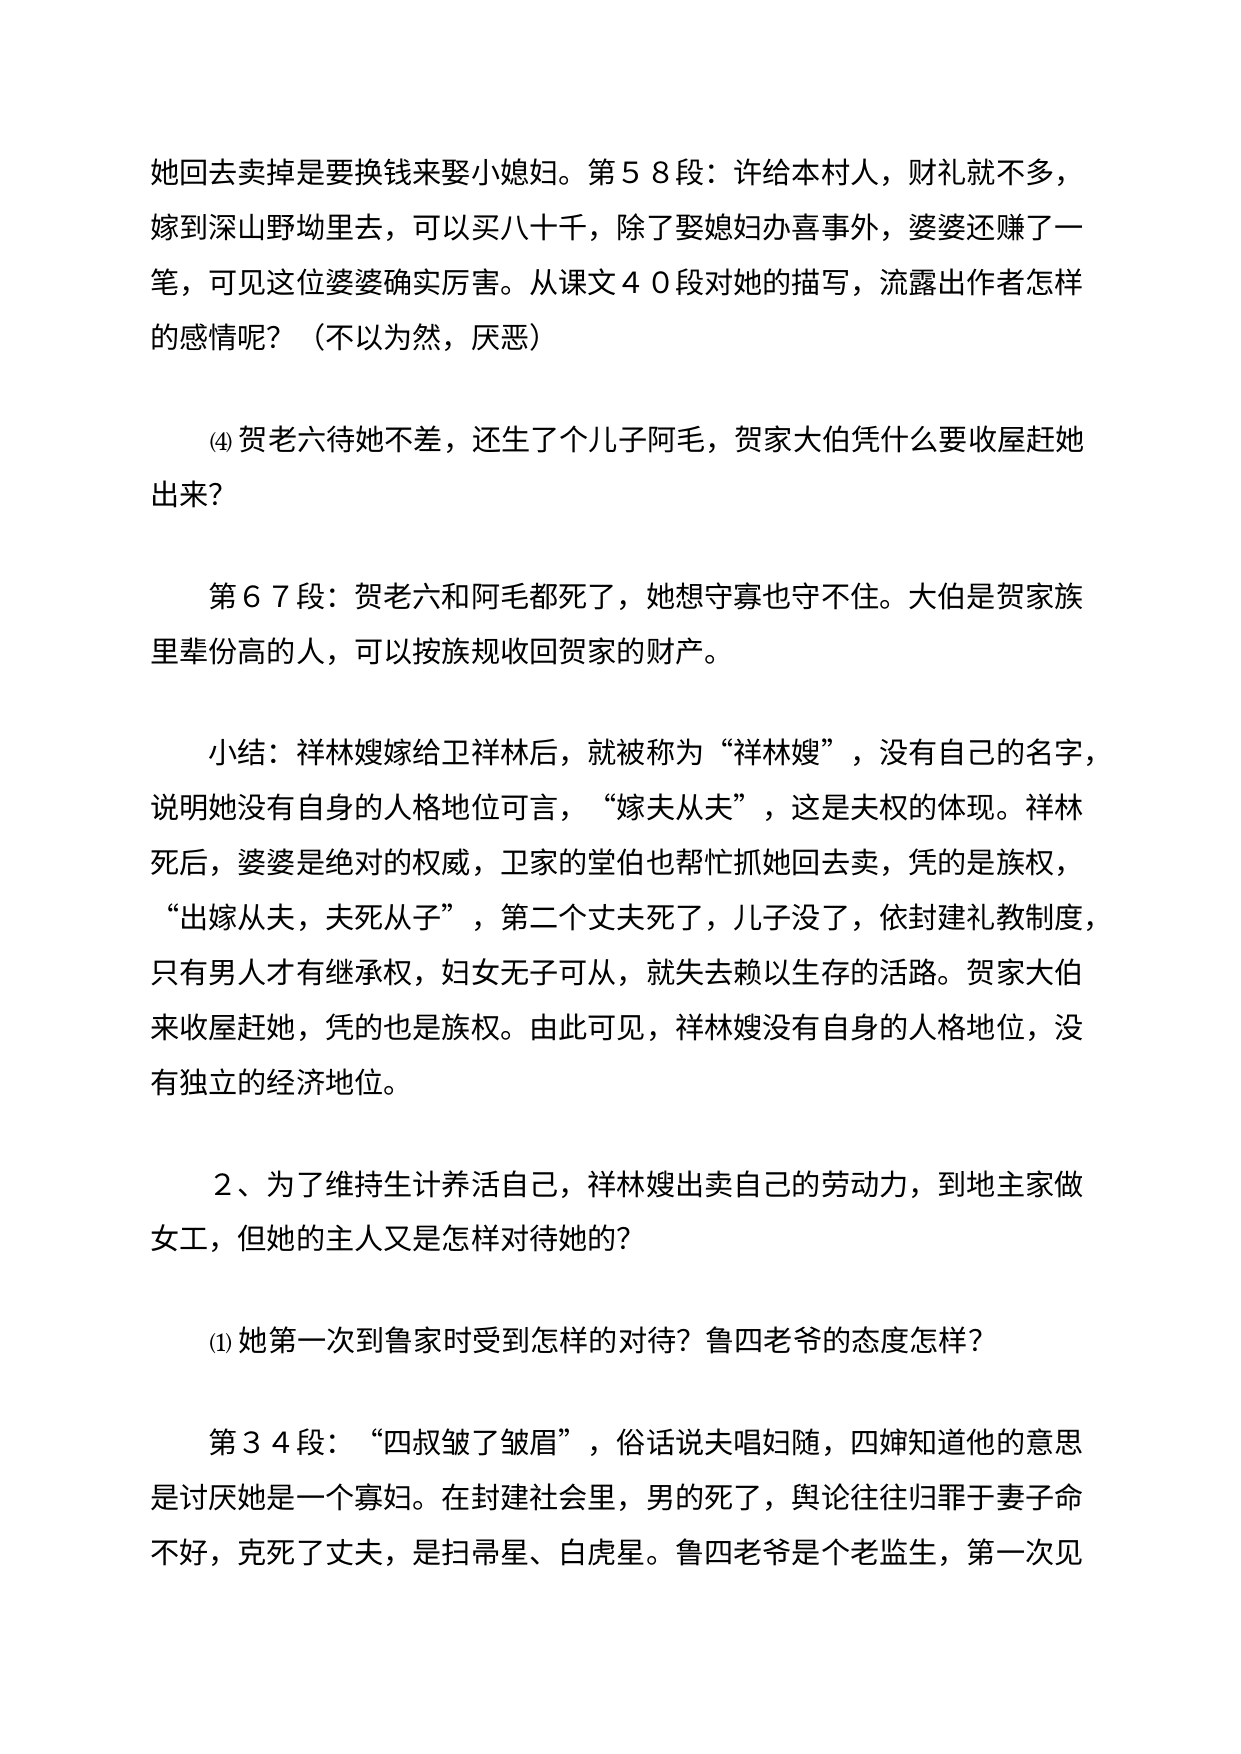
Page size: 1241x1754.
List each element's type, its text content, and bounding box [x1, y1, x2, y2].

text 小结：祥林嫂嫁给卫祥林后，就被称为“祥林嫂”，没有自己的名字，说明她没有自身的人格地位可言，“嫁夫从夫”，这是夫权的体现。祥林死后，婆婆是绝对的权威，卫家的堂伯也帮忙抓她回去卖，凭的是族权，“出嫁从夫，夫死从子”，第二个丈夫死了，儿子没了，依封建礼教制度，只有男人才有继承权，妇女无子可从，就失去赖以生存的活路。贺家大伯来收屋赶她，凭的也是族权。由此可见，祥林嫂没有自身的人格地位，没有独立的经济地位。 [150, 730, 1090, 1102]
text 第６７段：贺老六和阿毛都死了，她想守寡也守不住。大伯是贺家族里辈份高的人，可以按族规收回贺家的财产。 [150, 573, 1090, 670]
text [150, 1420, 1090, 1572]
text ２、为了维持生计养活自己，祥林嫂出卖自己的劳动力，到地主家做女工，但她的主人又是怎样对待她的？ [150, 1161, 1090, 1258]
text ⑴她第一次到鲁家时受到怎样的对待？鲁四老爷的态度怎样？ [150, 1318, 1090, 1360]
text ⑷贺老六待她不差，还生了个儿子阿毛，贺家大伯凭什么要收屋赶她出来？ [150, 416, 1090, 514]
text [150, 150, 1090, 357]
